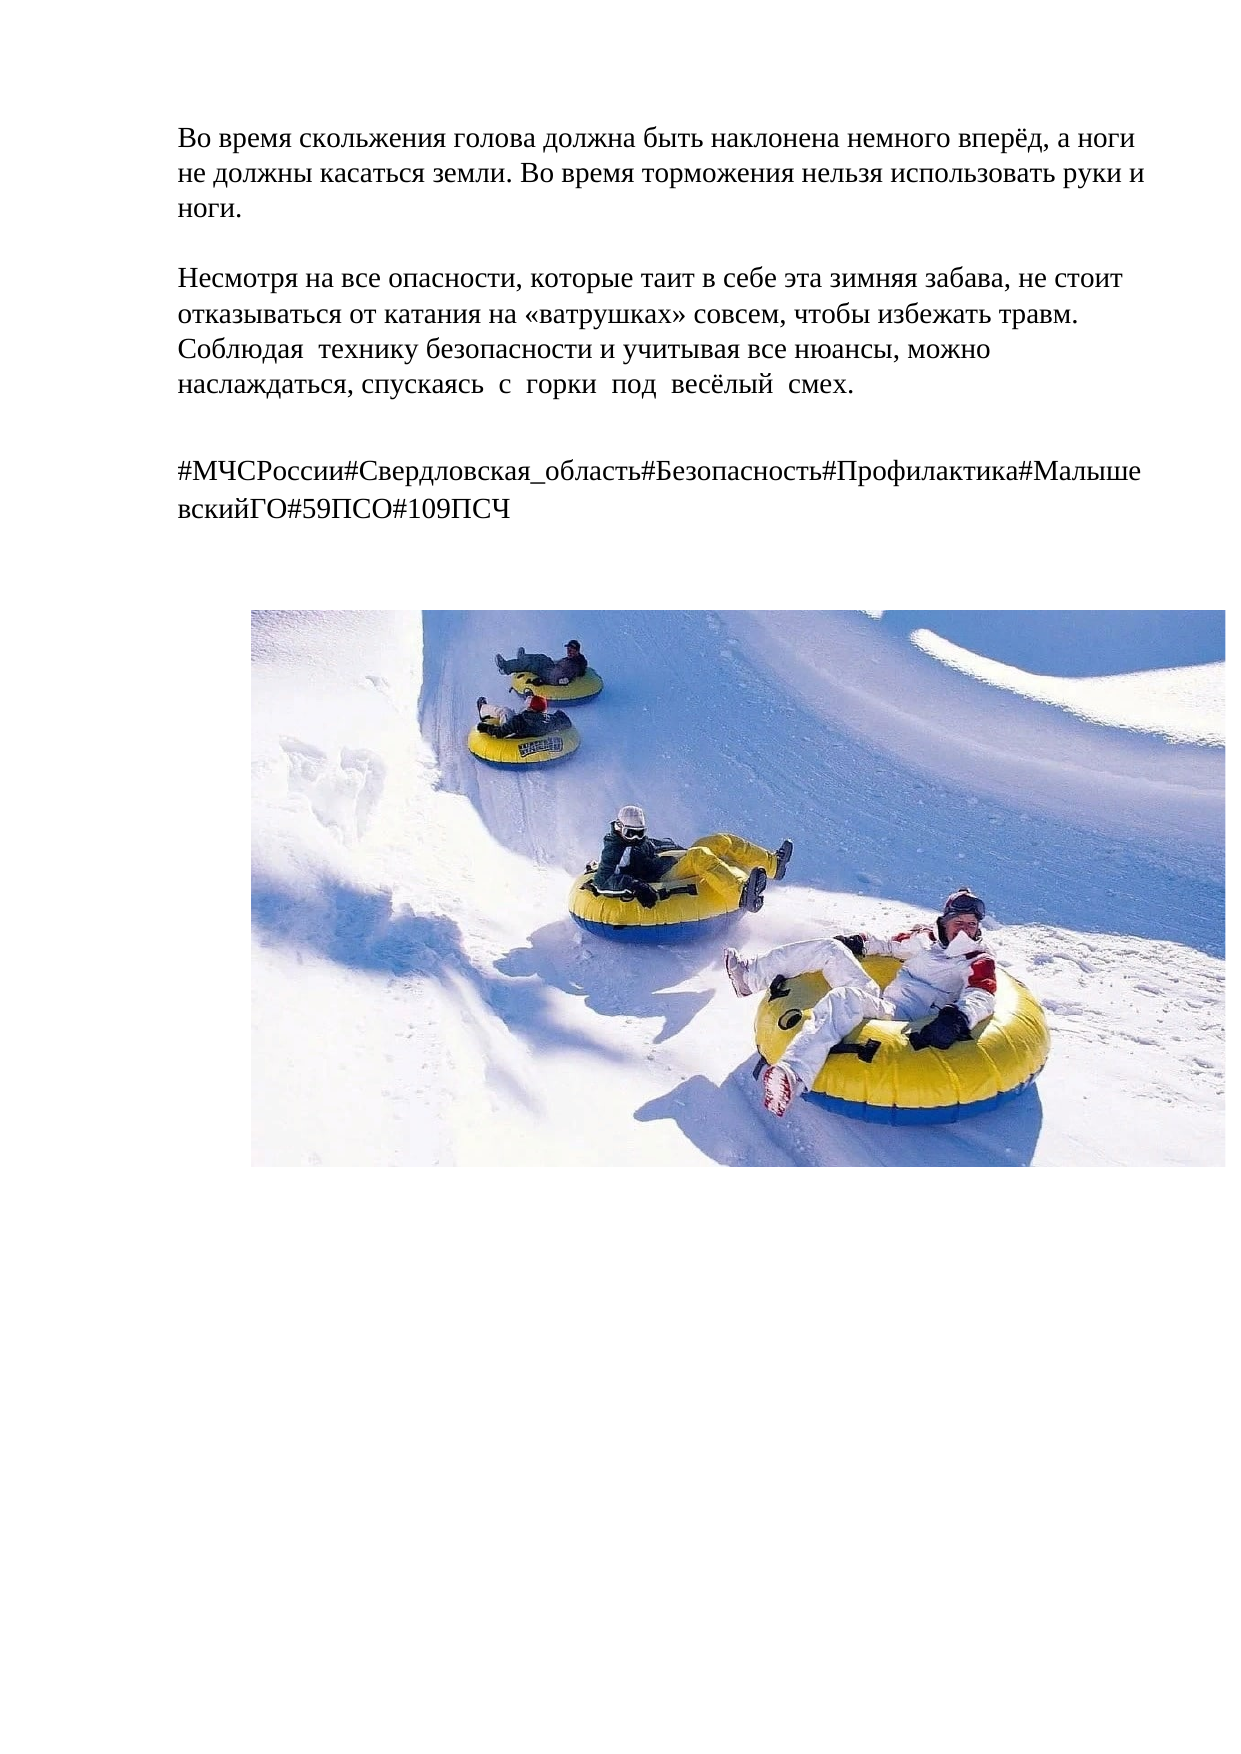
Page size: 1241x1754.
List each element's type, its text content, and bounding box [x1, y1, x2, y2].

text Во время скольжения голова должна быть наклонена немного вперёд, а ноги не должны касаться земли. Во время торможения нельзя использовать руки и ноги. Несмотря на все опасности, которые таит в себе эта зимняя забава, не стоит отказываться от катания на «ватрушках» совсем, чтобы избежать травм. Соблюдая технику безопасности и учитывая все нюансы, можно наслаждаться, спускаясь с горки под весёлый смех. [177, 118, 1152, 400]
picture [251, 610, 1226, 1167]
text #МЧСРоссии#Свердловская_область#Безопасность#Профилактика#МалышевскийГО#59ПСО#109ПСЧ [177, 453, 1152, 525]
